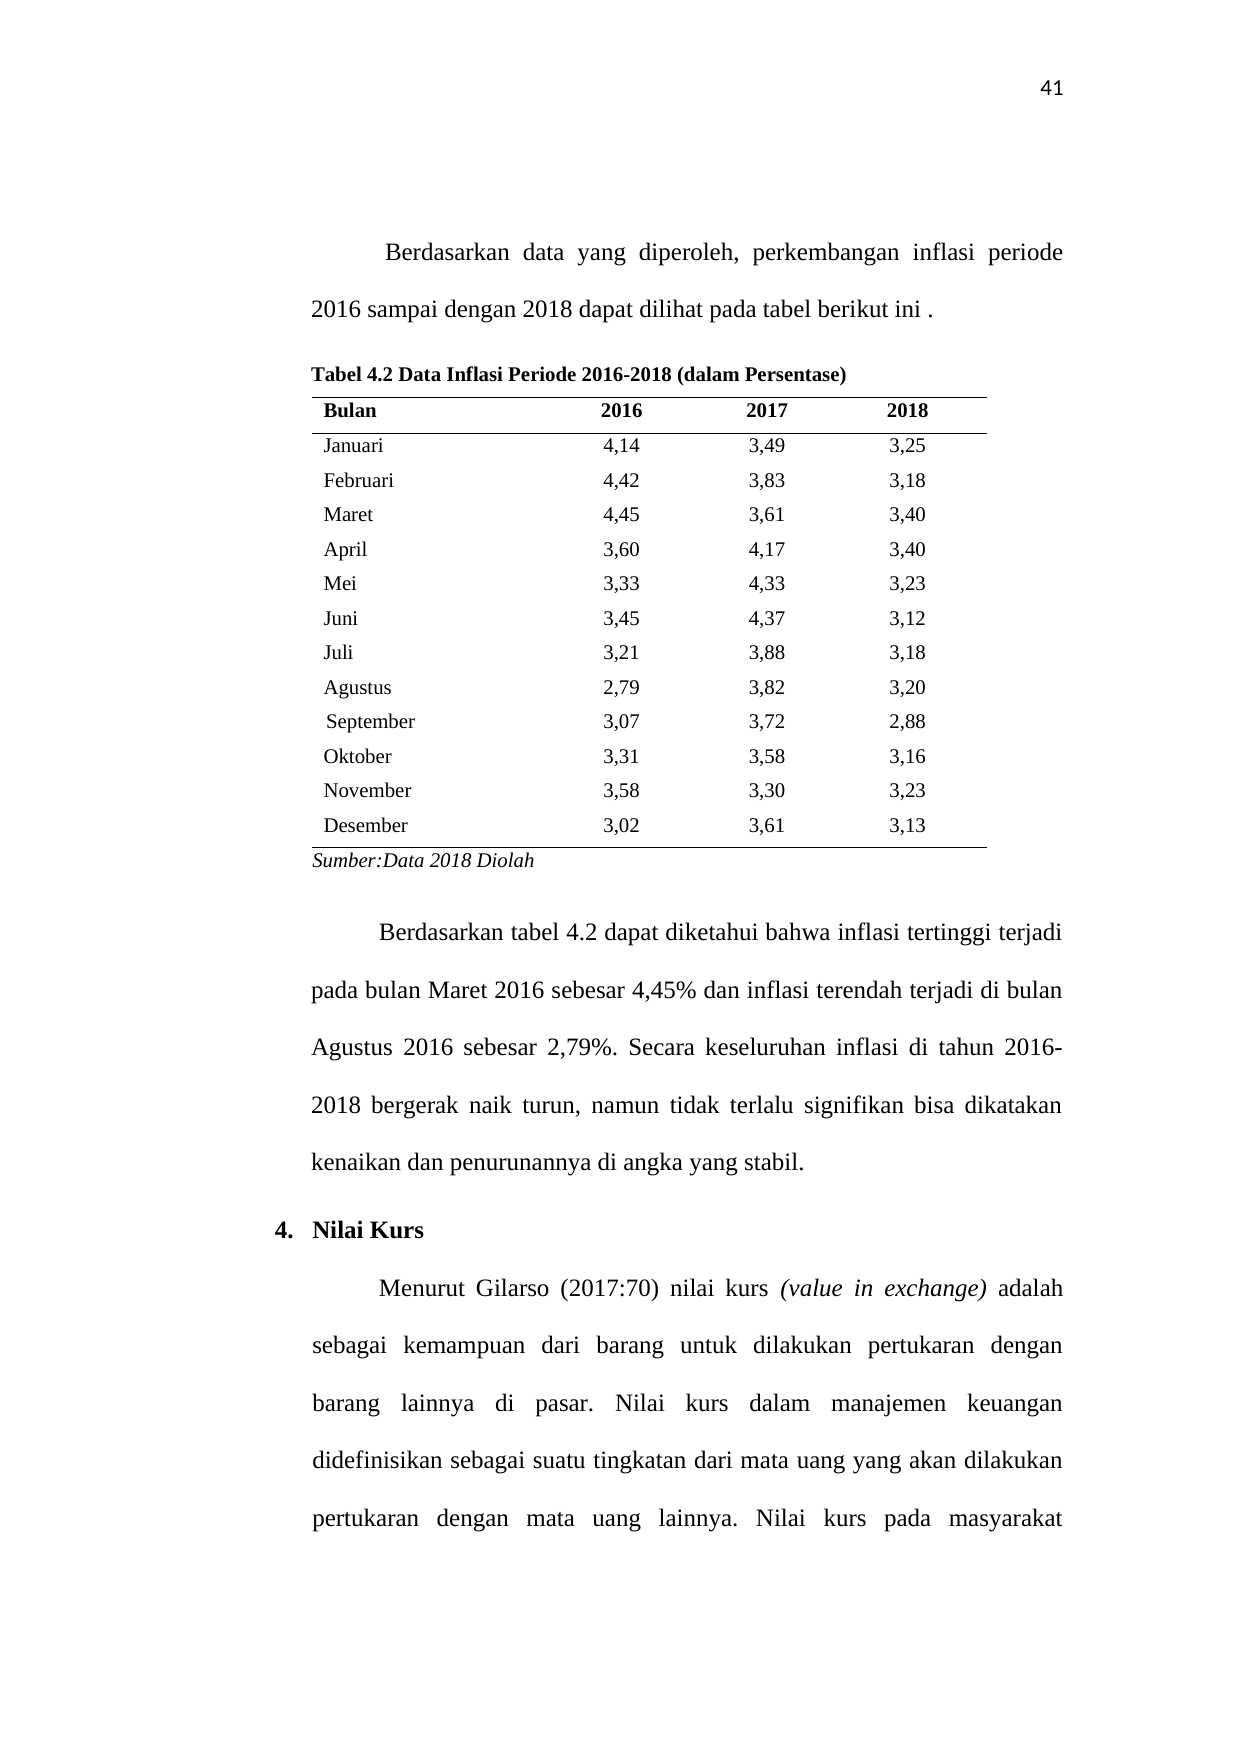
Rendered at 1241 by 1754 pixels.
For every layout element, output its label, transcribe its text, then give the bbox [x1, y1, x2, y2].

table_cell 3,88 [706, 640, 828, 675]
table_cell Desember [312, 813, 537, 847]
table_cell Mei [312, 571, 537, 606]
table_cell 3,12 [828, 606, 987, 640]
table_cell 3,23 [828, 778, 987, 813]
table_cell 3,40 [828, 503, 987, 537]
table_cell 3,23 [828, 571, 987, 606]
table_header 2017 [706, 398, 828, 432]
table_cell 4,33 [706, 571, 828, 606]
text Sumber:Data 2018 Diolah [312, 848, 1063, 872]
table_cell 3,58 [706, 744, 828, 778]
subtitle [312, 1273, 1063, 1531]
table_cell 3,61 [706, 813, 828, 847]
table_cell 4,42 [537, 468, 706, 502]
subtitle Nilai Kurs [274, 1215, 1063, 1244]
table_cell 3,20 [828, 675, 987, 709]
list Berdasarkan data yang diperoleh, perkembangan inflasi periode 2016 sampai dengan 2018 dapat dilihat pada tabel berikut ini . [311, 237, 1063, 323]
table_cell 3,07 [537, 709, 706, 744]
table_cell 3,58 [537, 778, 706, 813]
table_cell 3,83 [706, 468, 828, 502]
subtitle Tabel 4.2 Data Inflasi Periode 2016-2018 (dalam Persentase) [311, 362, 1063, 386]
table_cell 3,82 [706, 675, 828, 709]
table_cell 3,45 [537, 606, 706, 640]
table_cell 3,61 [706, 503, 828, 537]
table_cell 3,25 [828, 434, 987, 468]
table_cell Maret [312, 503, 537, 537]
table_cell November [312, 778, 537, 813]
table_cell 3,72 [706, 709, 828, 744]
table_cell Februari [312, 468, 537, 502]
table_cell September [312, 709, 537, 744]
table_cell 3,30 [706, 778, 828, 813]
list Berdasarkan tabel 4.2 dapat diketahui bahwa inflasi tertinggi terjadi pada bulan Maret 2016 sebesar 4,45% dan inflasi terendah terjadi di bulan Agustus 2016 sebesar 2,79%. Secara keseluruhan inflasi di tahun 2016-2018 bergerak naik turun, namun tidak terlalu signifikan bisa dikatakan kenaikan dan penurunannya di angka yang stabil. [311, 917, 1063, 1176]
table_cell 3,21 [537, 640, 706, 675]
table_header 2016 [537, 398, 706, 432]
table_cell Oktober [312, 744, 537, 778]
table_cell Juli [312, 640, 537, 675]
table_header 2018 [828, 398, 987, 432]
table_cell 4,45 [537, 503, 706, 537]
table_cell 3,49 [706, 434, 828, 468]
table_cell Agustus [312, 675, 537, 709]
table_cell Januari [312, 434, 537, 468]
table_cell 3,33 [537, 571, 706, 606]
table_cell 3,60 [537, 537, 706, 571]
table_cell 3,02 [537, 813, 706, 847]
table_cell 3,13 [828, 813, 987, 847]
table_cell 4,14 [537, 434, 706, 468]
table_cell April [312, 537, 537, 571]
table_cell 2,79 [537, 675, 706, 709]
table_header Bulan [312, 398, 537, 432]
table_cell 3,40 [828, 537, 987, 571]
table_cell 4,37 [706, 606, 828, 640]
table_cell 2,88 [828, 709, 987, 744]
table_cell 3,16 [828, 744, 987, 778]
table_cell 3,18 [828, 468, 987, 502]
table_cell Juni [312, 606, 537, 640]
table_cell 3,18 [828, 640, 987, 675]
table_cell 3,31 [537, 744, 706, 778]
table_cell 4,17 [706, 537, 828, 571]
